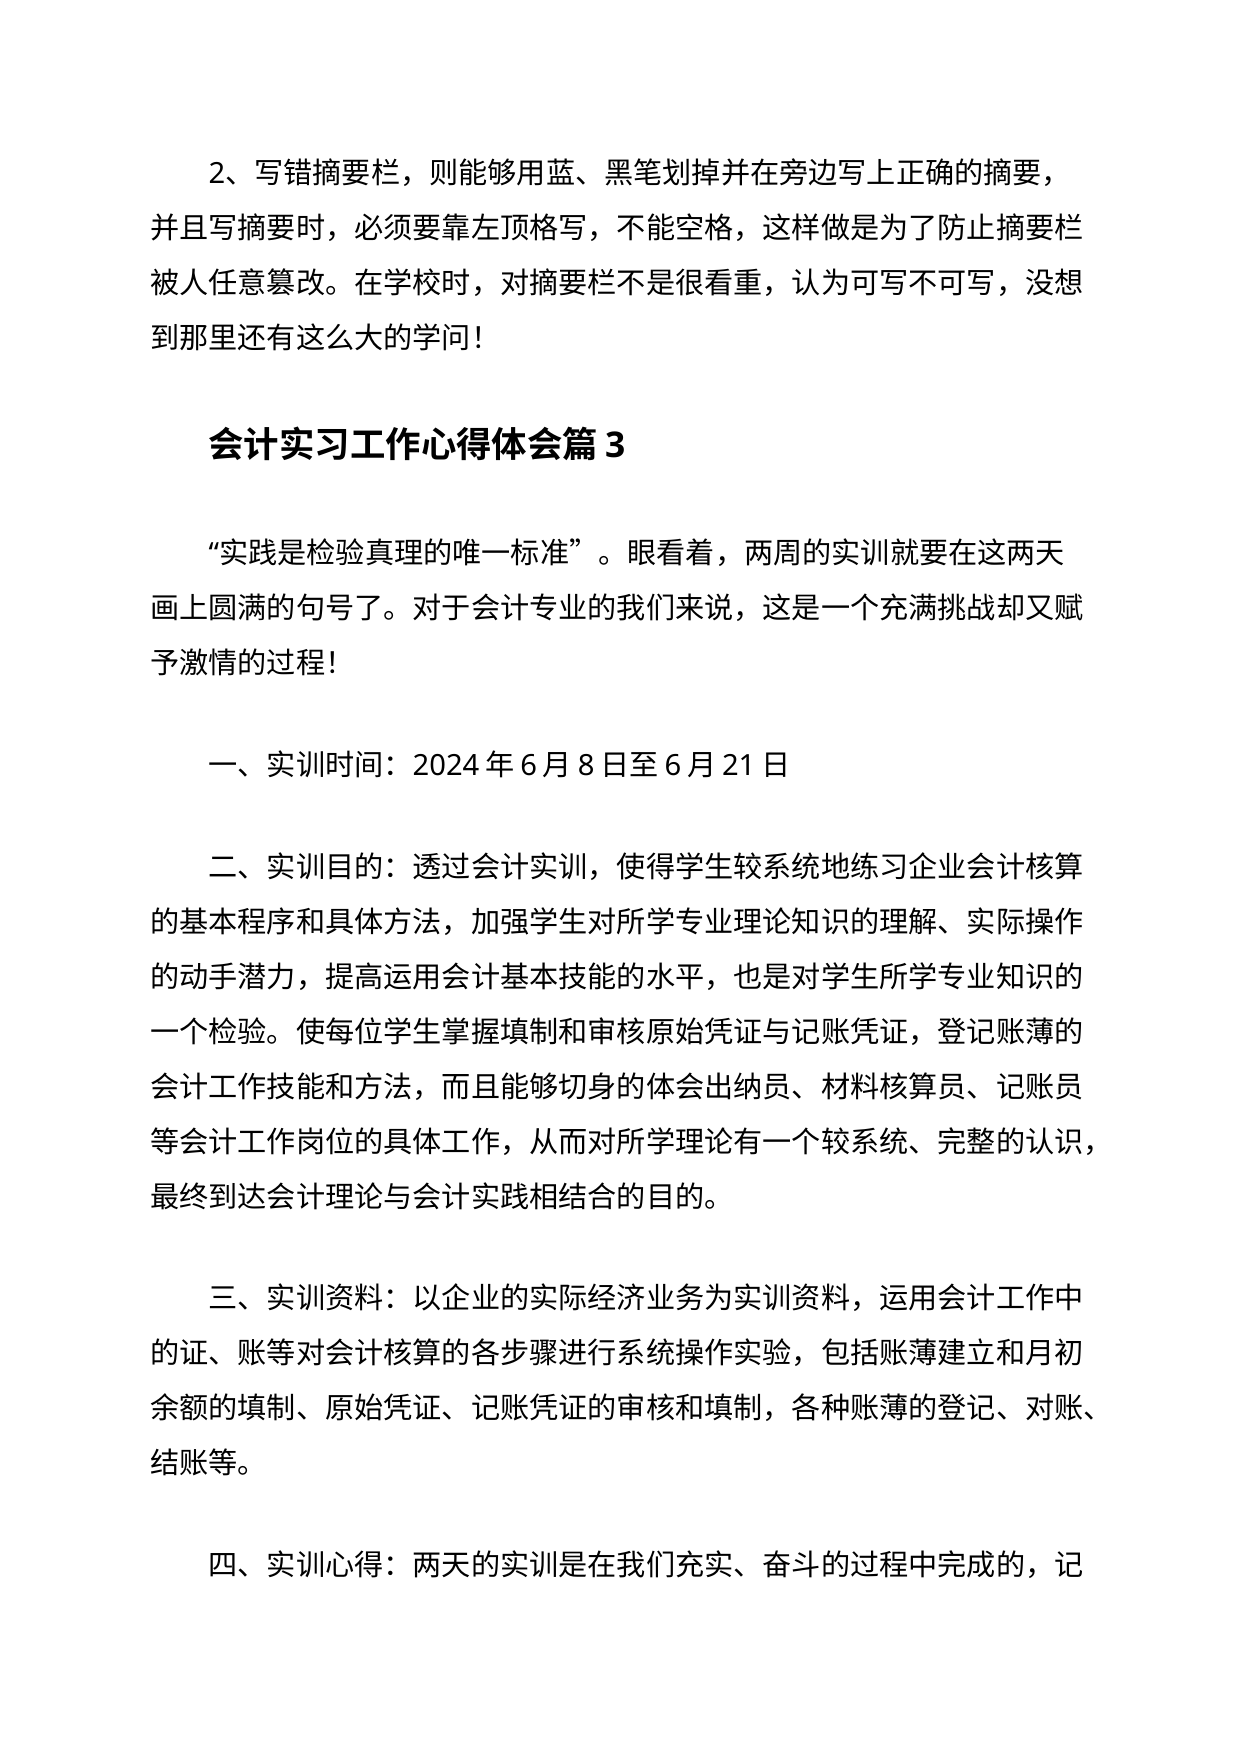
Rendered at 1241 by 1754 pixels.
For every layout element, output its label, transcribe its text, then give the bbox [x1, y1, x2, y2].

text “实践是检验真理的唯一标准”。眼看着，两周的实训就要在这两天画上圆满的句号了。对于会计专业的我们来说，这是一个充满挑战却又赋予激情的过程！ [150, 530, 1090, 682]
text 三、实训资料：以企业的实际经济业务为实训资料，运用会计工作中的证、账等对会计核算的各步骤进行系统操作实验，包括账薄建立和月初余额的填制、原始凭证、记账凭证的审核和填制，各种账薄的登记、对账、结账等。 [150, 1275, 1090, 1482]
text 2、写错摘要栏，则能够用蓝、黑笔划掉并在旁边写上正确的摘要，并且写摘要时，必须要靠左顶格写，不能空格，这样做是为了防止摘要栏被人任意篡改。在学校时，对摘要栏不是很看重，认为可写不可写，没想到那里还有这么大的学问！ [150, 150, 1090, 357]
text 二、实训目的：透过会计实训，使得学生较系统地练习企业会计核算的基本程序和具体方法，加强学生对所学专业理论知识的理解、实际操作的动手潜力，提高运用会计基本技能的水平，也是对学生所学专业知识的一个检验。使每位学生掌握填制和审核原始凭证与记账凭证，登记账薄的会计工作技能和方法，而且能够切身的体会出纳员、材料核算员、记账员等会计工作岗位的具体工作，从而对所学理论有一个较系统、完整的认识，最终到达会计理论与会计实践相结合的目的。 [150, 844, 1090, 1215]
text 会计实习工作心得体会篇3 [150, 417, 1090, 468]
text 一、实训时间：2024年6月8日至6月21日 [150, 742, 1090, 784]
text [150, 1541, 1090, 1584]
